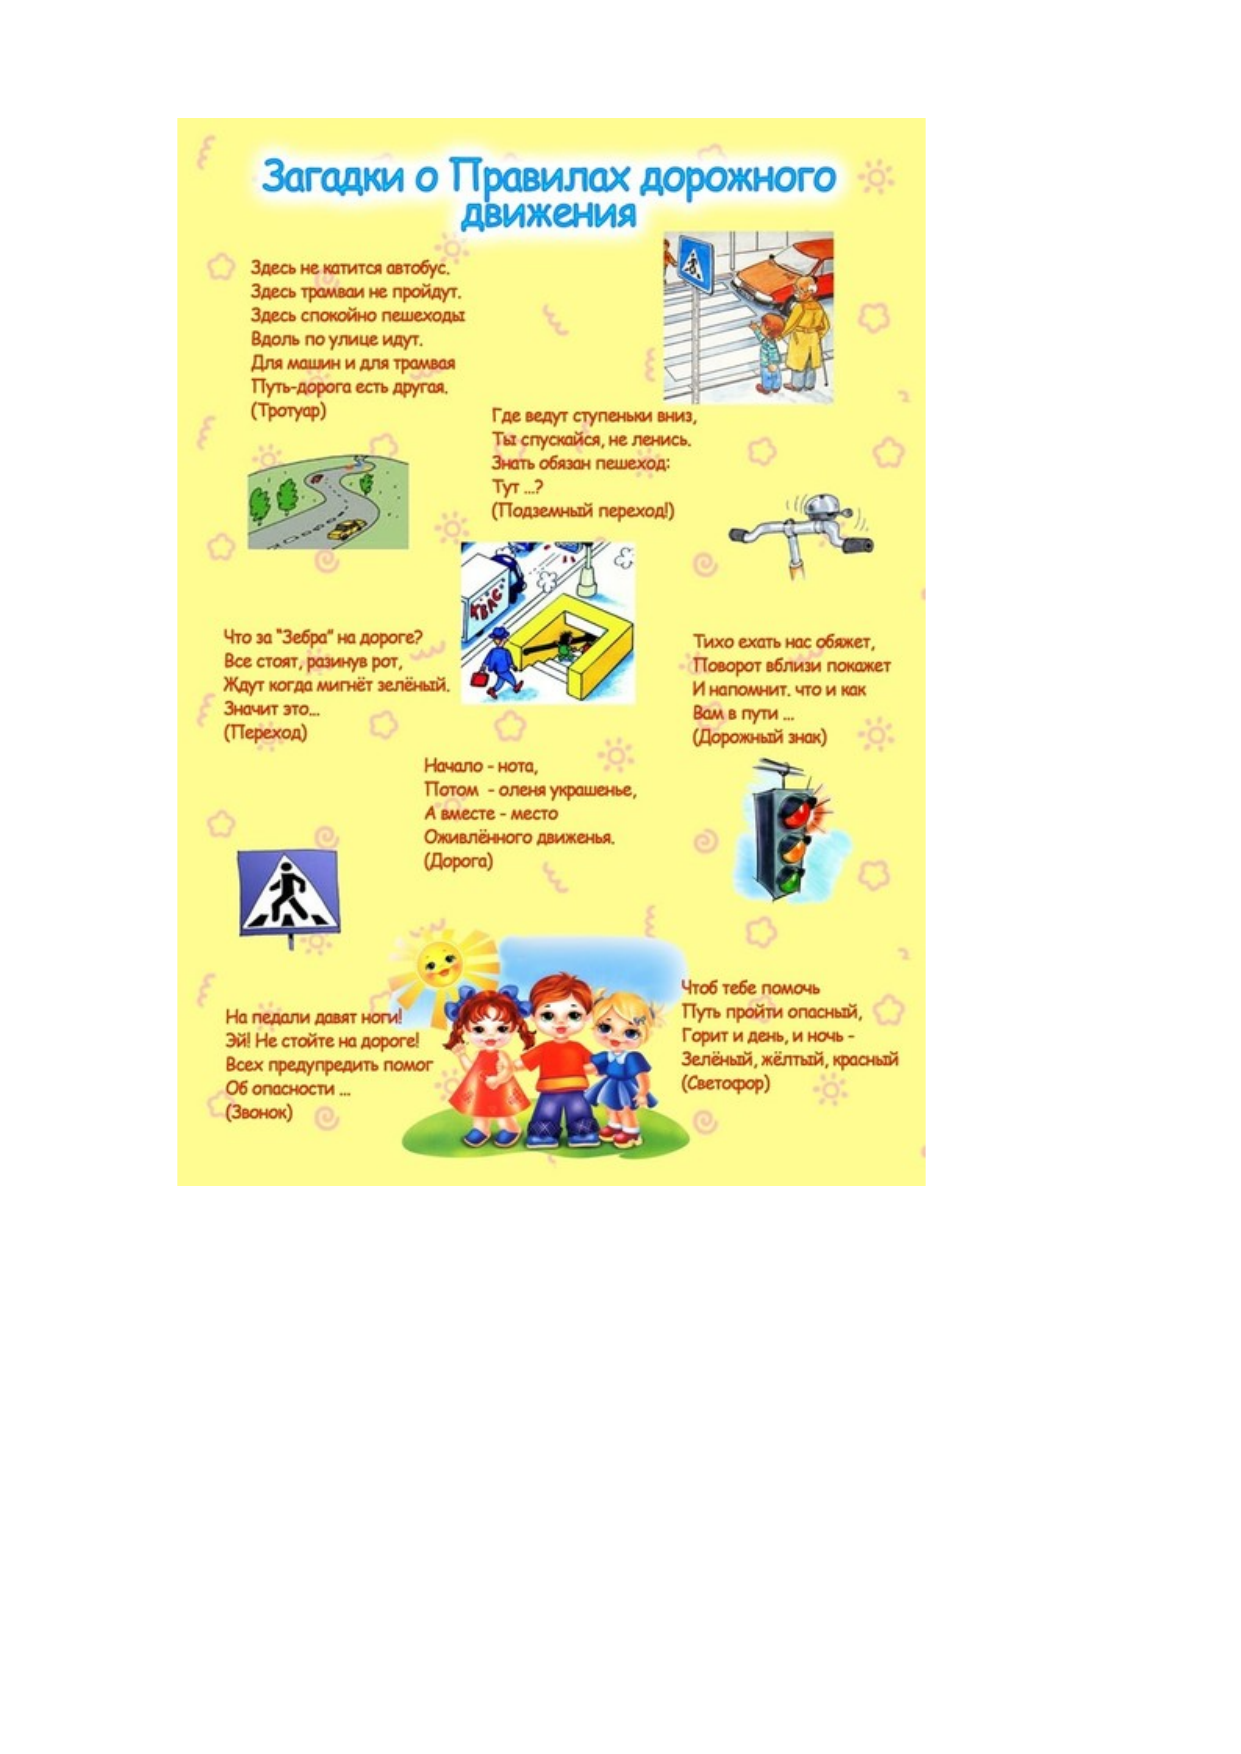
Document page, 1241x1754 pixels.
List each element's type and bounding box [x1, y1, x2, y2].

picture [177, 118, 926, 1186]
